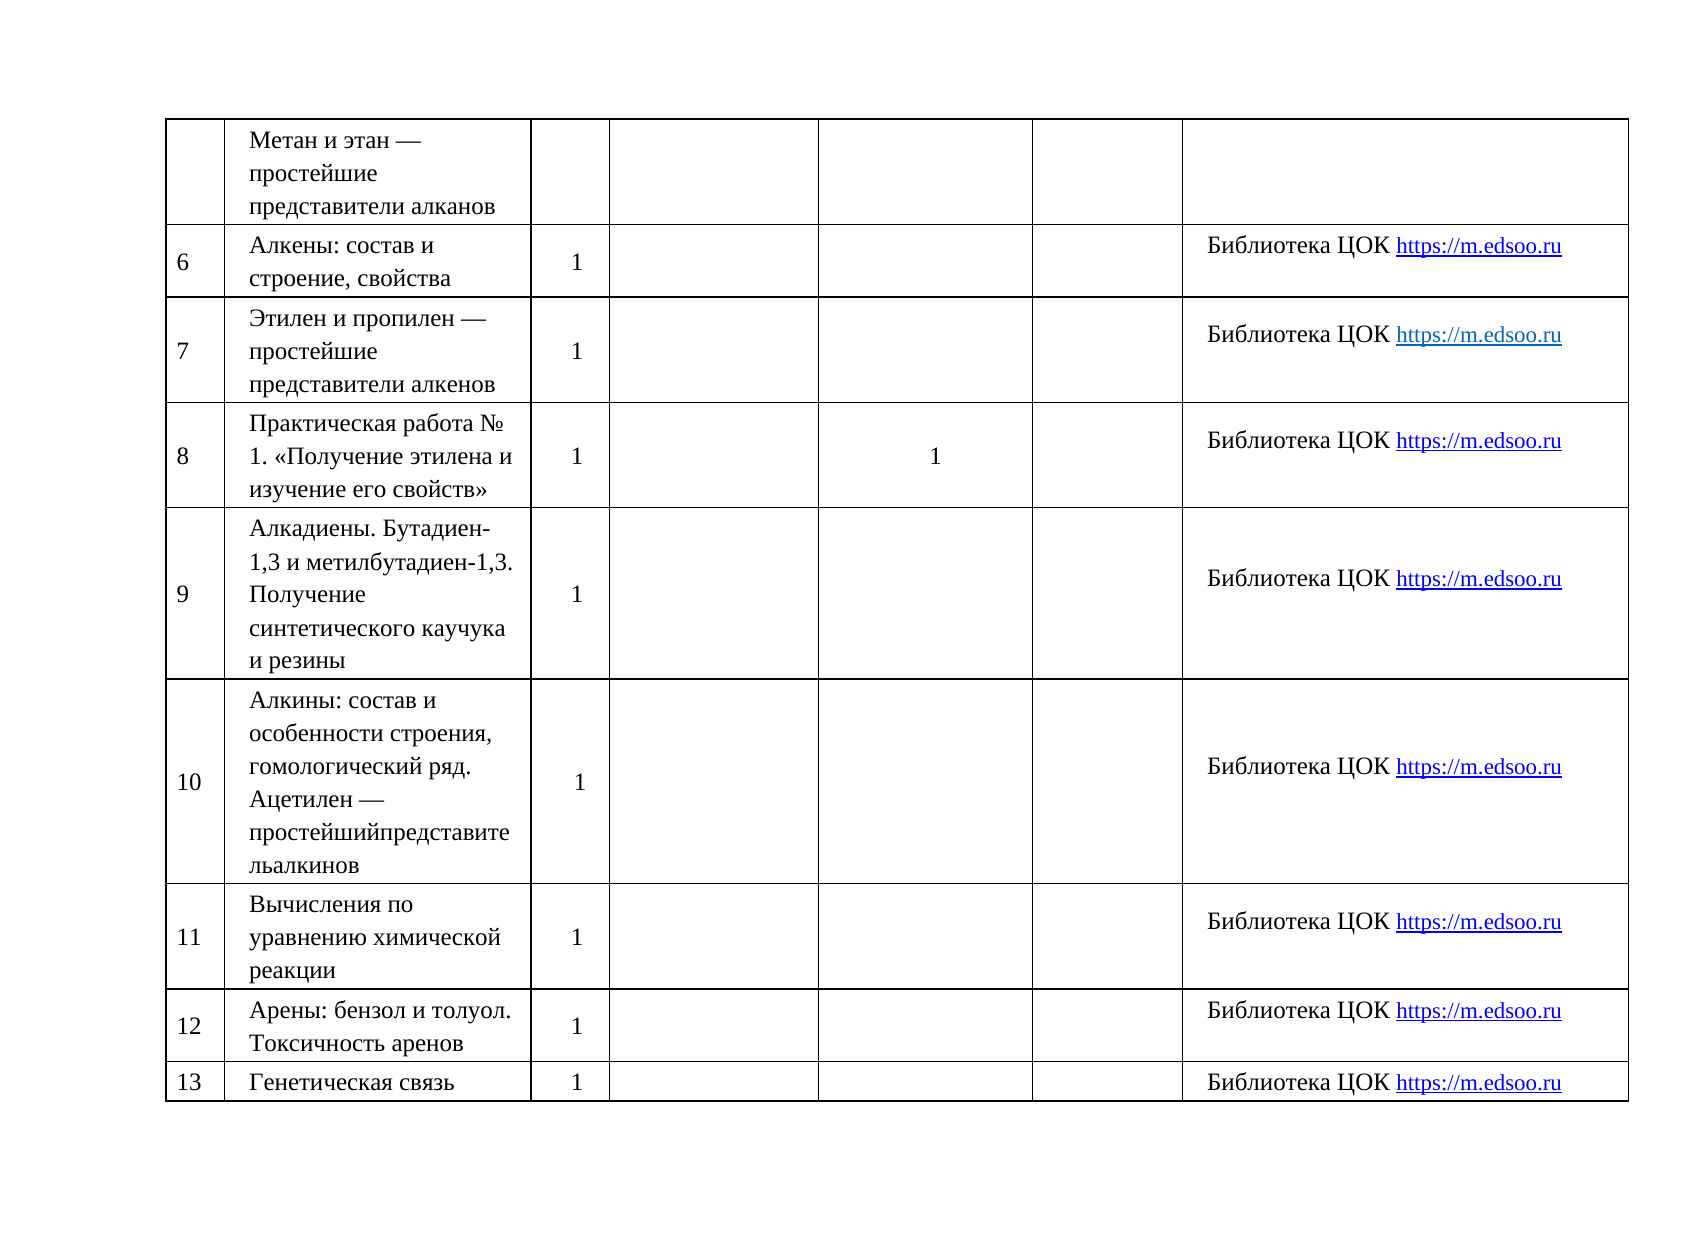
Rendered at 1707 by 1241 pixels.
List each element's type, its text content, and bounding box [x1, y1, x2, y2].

table_cell Библиотека ЦОК https://m.edsoo.ru [1183, 990, 1628, 1061]
table_cell Библиотека ЦОК https://m.edsoo.ru [1183, 884, 1628, 988]
table_cell [1033, 1062, 1182, 1100]
table_cell [819, 680, 1032, 883]
table_cell 1 [819, 403, 1032, 507]
table_cell Алкены: состав и строение, свойства [225, 225, 530, 296]
table_cell 9 [167, 508, 224, 678]
table_cell [610, 403, 818, 507]
table_cell Библиотека ЦОК https://m.edsoo.ru [1183, 508, 1628, 678]
table_cell [610, 298, 818, 401]
table_cell [1033, 120, 1182, 223]
table_cell [610, 508, 818, 678]
table_cell [1033, 225, 1182, 296]
table_cell [610, 884, 818, 988]
table_cell 11 [167, 884, 224, 988]
table_cell Этилен и пропилен — простейшие представители алкенов [225, 298, 530, 401]
table_cell 1 [532, 990, 609, 1061]
table_cell [1033, 990, 1182, 1061]
table_cell Арены: бензол и толуол. Токсичность аренов [225, 990, 530, 1061]
table_cell [1033, 403, 1182, 507]
table_cell [610, 120, 818, 223]
table_cell [1033, 884, 1182, 988]
table_cell Алкадиены. Бутадиен-1,3 и метилбутадиен-1,3. Получение синтетического каучука и резины [225, 508, 530, 678]
table_cell [610, 1062, 818, 1100]
table_cell [819, 225, 1032, 296]
table_cell [819, 298, 1032, 401]
table_cell [819, 1062, 1032, 1100]
table_cell Библиотека ЦОК https://m.edsoo.ru [1183, 225, 1628, 296]
table_cell [819, 990, 1032, 1061]
table_cell 1 [532, 225, 609, 296]
table_cell 1 [532, 680, 609, 883]
table_cell Практическая работа № 1. «Получение этилена и изучение его свойств» [225, 403, 530, 507]
table_cell 1 [532, 508, 609, 678]
table_cell [819, 508, 1032, 678]
table_cell [610, 680, 818, 883]
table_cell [1183, 1062, 1628, 1100]
table_cell [819, 884, 1032, 988]
table_cell 12 [167, 990, 224, 1061]
table_cell [610, 225, 818, 296]
table_cell [1033, 508, 1182, 678]
table_cell [610, 990, 818, 1061]
table_cell Библиотека ЦОК https://m.edsoo.ru [1183, 403, 1628, 507]
table_cell 13 [167, 1062, 224, 1100]
table_cell [1033, 298, 1182, 401]
table_cell 1 [532, 403, 609, 507]
table_cell Алкины: состав и особенности строения, гомологический ряд. Ацетилен — простейшийпредставительалкинов [225, 680, 530, 883]
table_cell 6 [167, 225, 224, 296]
table_cell 5 [167, 120, 224, 223]
table_cell [819, 120, 1032, 223]
table_cell 1 [532, 884, 609, 988]
table_cell Вычисления по уравнению химической реакции [225, 884, 530, 988]
table_cell 1 [532, 298, 609, 401]
table_cell 7 [167, 298, 224, 401]
table_cell Библиотека ЦОК https://m.edsoo.ru [1183, 298, 1628, 401]
table_cell 10 [167, 680, 224, 883]
table_cell 1 [532, 120, 609, 223]
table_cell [1183, 120, 1628, 223]
table_cell Библиотека ЦОК https://m.edsoo.ru [1183, 680, 1628, 883]
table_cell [225, 120, 530, 223]
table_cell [225, 1062, 530, 1100]
table_cell 1 [532, 1062, 609, 1100]
table_cell [1033, 680, 1182, 883]
table_cell 8 [167, 403, 224, 507]
